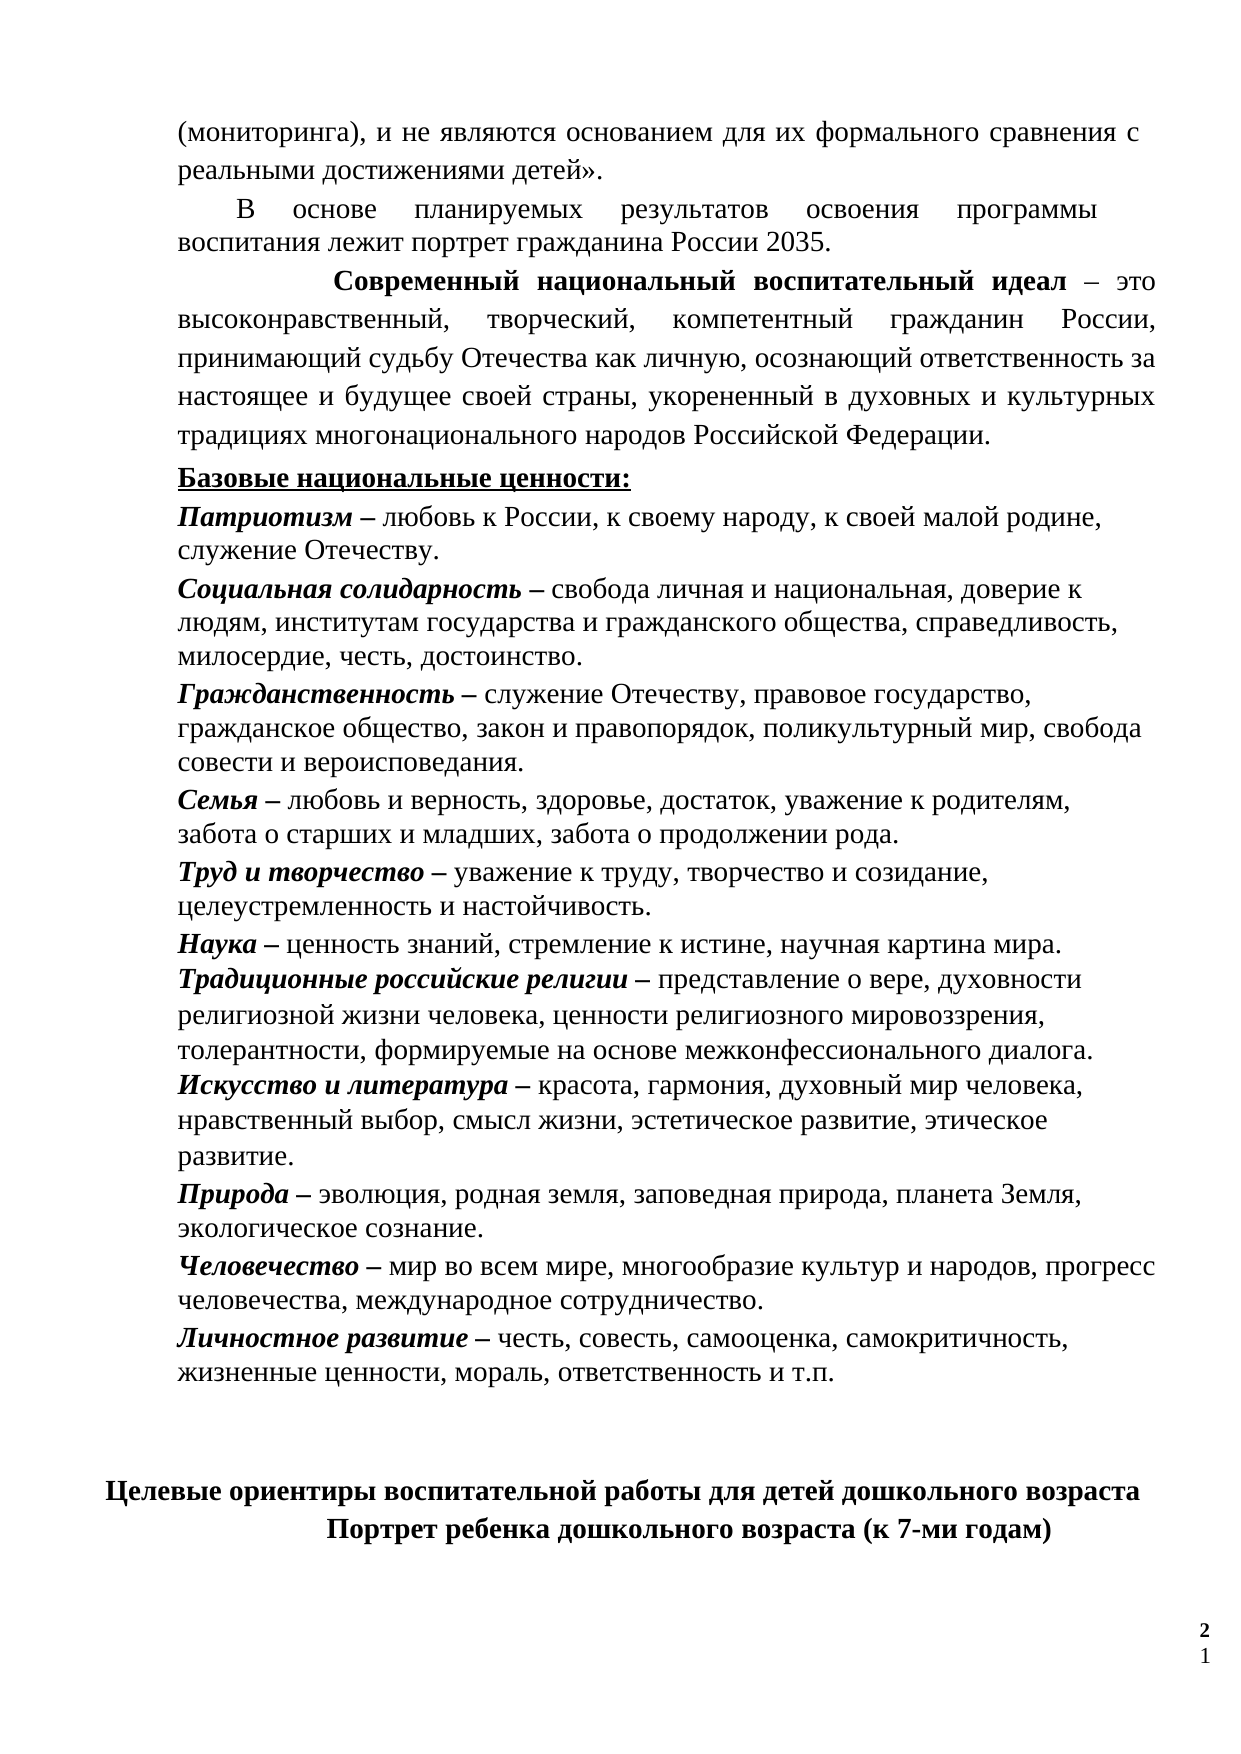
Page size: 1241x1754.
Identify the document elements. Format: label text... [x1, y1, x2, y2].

text Гражданственность – служение Отечеству, правовое государство, гражданское общество, закон и правопорядок, поликультурный мир, свобода совести и вероисповедания. [177, 677, 1154, 777]
text Базовые национальные ценности: [177, 460, 1192, 494]
text Природа – эволюция, родная земля, заповедная природа, планета Земля, экологическое сознание. [177, 1176, 1084, 1243]
text Личностное развитие – честь, совесть, самооценка, самокритичность, жизненные ценности, мораль, ответственность и т.п. [177, 1320, 1192, 1387]
text В основе планируемых результатов освоения программы воспитания лежит портрет гражданина России 2035. [177, 191, 1098, 258]
text Социальная солидарность – свобода личная и национальная, доверие к людям, институтам государства и гражданского общества, справедливость, милосердие, честь, достоинство. [177, 571, 1120, 672]
text Семья – любовь и верность, здоровье, достаток, уважение к родителям, забота о старших и младших, забота о продолжении рода. [177, 782, 1116, 849]
text Целевые ориентиры воспитательной работы для детей дошкольного возраста Портрет ребенка дошкольного возраста (к 7-ми годам) [105, 1473, 1192, 1545]
text (мониторинга), и не являются основанием для их формального сравнения с реальными достижениями детей». [177, 114, 1141, 186]
text Патриотизм – любовь к России, к своему народу, к своей малой родине, служение Отечеству. [177, 499, 1192, 566]
text Человечество – мир во всем мире, многообразие культур и народов, прогресс человечества, международное сотрудничество. [177, 1248, 1157, 1315]
text Труд и творчество – уважение к труду, творчество и созидание, целеустремленность и настойчивость. [177, 854, 1192, 921]
text Современный национальный воспитательный идеал – это высоконравственный, творческий, компетентный гражданин России, принимающий судьбу Отечества как личную, осознающий ответственность за настоящее и будущее своей страны, укорененный в духовных и культурных традициях многонационального народов Российской Федерации. [177, 263, 1156, 450]
text Наука – ценность знаний, стремление к истине, научная картина мира. Традиционные российские религии – представление о вере, духовности религиозной жизни человека, ценности религиозного мировоззрения, толерантности, формируемые на основе межконфессионального диалога. Искусство и литература – красота, гармония, духовный мир человека, нравственный выбор, смысл жизни, эстетическое развитие, этическое развитие. [177, 926, 1154, 1171]
